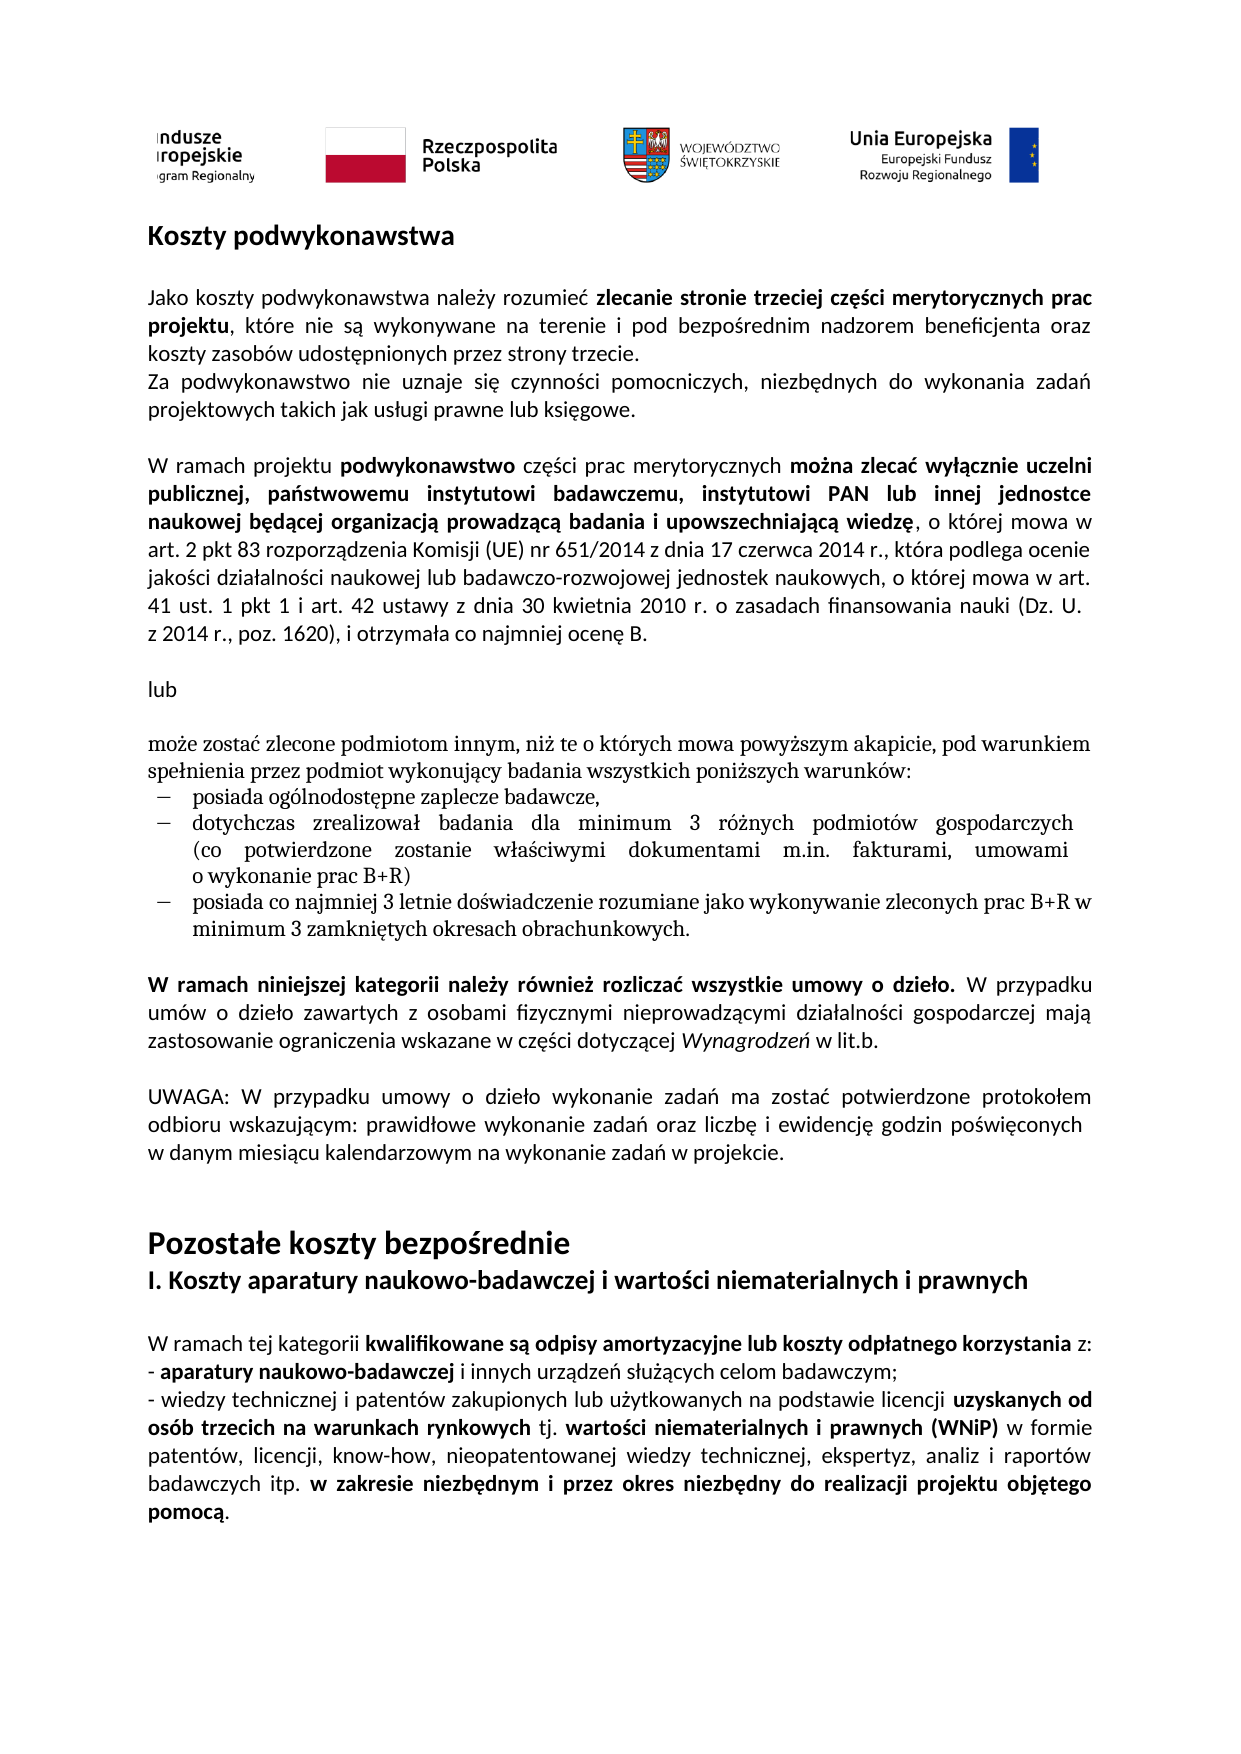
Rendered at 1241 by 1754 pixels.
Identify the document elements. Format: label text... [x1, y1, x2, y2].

text UWAGA: W przypadku umowy o dzieło wykonanie zadań ma zostać potwierdzone protokołem odbioru wskazującym: prawidłowe wykonanie zadań oraz liczbę i ewidencję godzin poświęconych w danym miesiącu kalendarzowym na wykonanie zadań w projekcie. [148, 1082, 1093, 1166]
list dotychczas zrealizował badania dla minimum 3 różnych podmiotów gospodarczych (co potwierdzone zostanie właściwymi dokumentami m.in. fakturami, umowami o wykonanie prac B+R) [154, 810, 1093, 889]
text W ramach projektu podwykonawstwo części prac merytorycznych można zlecać wyłącznie uczelni publicznej, państwowemu instytutowi badawczemu, instytutowi PAN lub innej jednostce naukowej będącej organizacją prowadzącą badania i upowszechniającą wiedzę, o której mowa w art. 2 pkt 83 rozporządzenia Komisji (UE) nr 651/2014 z dnia 17 czerwca 2014 r., która podlega ocenie jakości działalności naukowej lub badawczo-rozwojowej jednostek naukowych, o której mowa w art. 41 ust. 1 pkt 1 i art. 42 ustawy z dnia 30 kwietnia 2010 r. o zasadach finansowania nauki (Dz. U. z 2014 r., poz. 1620), i otrzymała co najmniej ocenę B. [148, 451, 1093, 647]
text Za podwykonawstwo nie uznaje się czynności pomocniczych, niezbędnych do wykonania zadań projektowych takich jak usługi prawne lub księgowe. [148, 367, 1093, 423]
text może zostać zlecone podmiotom innym, niż te o których mowa powyższym akapicie, pod warunkiem spełnienia przez podmiot wykonujący badania wszystkich poniższych warunków: [148, 731, 1093, 784]
text Koszty podwykonawstwa [148, 217, 1093, 252]
picture [850, 116, 1039, 189]
text Jako koszty podwykonawstwa należy rozumieć zlecanie stronie trzeciej części merytorycznych prac projektu, które nie są wykonywane na terenie i pod bezpośrednim nadzorem beneficjenta oraz koszty zasobów udostępnionych przez strony trzecie. [148, 283, 1093, 367]
text Pozostałe koszty bezpośrednie [148, 1222, 1093, 1263]
text I. Koszty aparatury naukowo-badawczej i wartości niematerialnych i prawnych [148, 1263, 1093, 1296]
list posiada ogólnodostępne zaplecze badawcze, [154, 784, 1093, 810]
picture [157, 116, 255, 189]
picture [325, 116, 557, 189]
text - wiedzy technicznej i patentów zakupionych lub użytkowanych na podstawie licencji uzyskanych od osób trzecich na warunkach rynkowych tj. wartości niematerialnych i prawnych (WNiP) w formie patentów, licencji, know-how, nieopatentowanej wiedzy technicznej, ekspertyz, analiz i raportów badawczych itp. w zakresie niezbędnym i przez okres niezbędny do realizacji projektu objętego pomocą. [148, 1385, 1093, 1525]
text W ramach tej kategorii kwalifikowane są odpisy amortyzacyjne lub koszty odpłatnego korzystania z: [148, 1329, 1093, 1357]
list posiada co najmniej 3 letnie doświadczenie rozumiane jako wykonywanie zleconych prac B+R w minimum 3 zamkniętych okresach obrachunkowych. [154, 889, 1093, 942]
text W ramach niniejszej kategorii należy również rozliczać wszystkie umowy o dzieło. W przypadku umów o dzieło zawartych z osobami fizycznymi nieprowadzącymi działalności gospodarczej mają zastosowanie ograniczenia wskazane w części dotyczącej Wynagrodzeń w lit.b. [148, 970, 1093, 1054]
text lub [148, 675, 1093, 703]
picture [623, 116, 780, 189]
text - aparatury naukowo-badawczej i innych urządzeń służących celom badawczym; [148, 1357, 1093, 1385]
